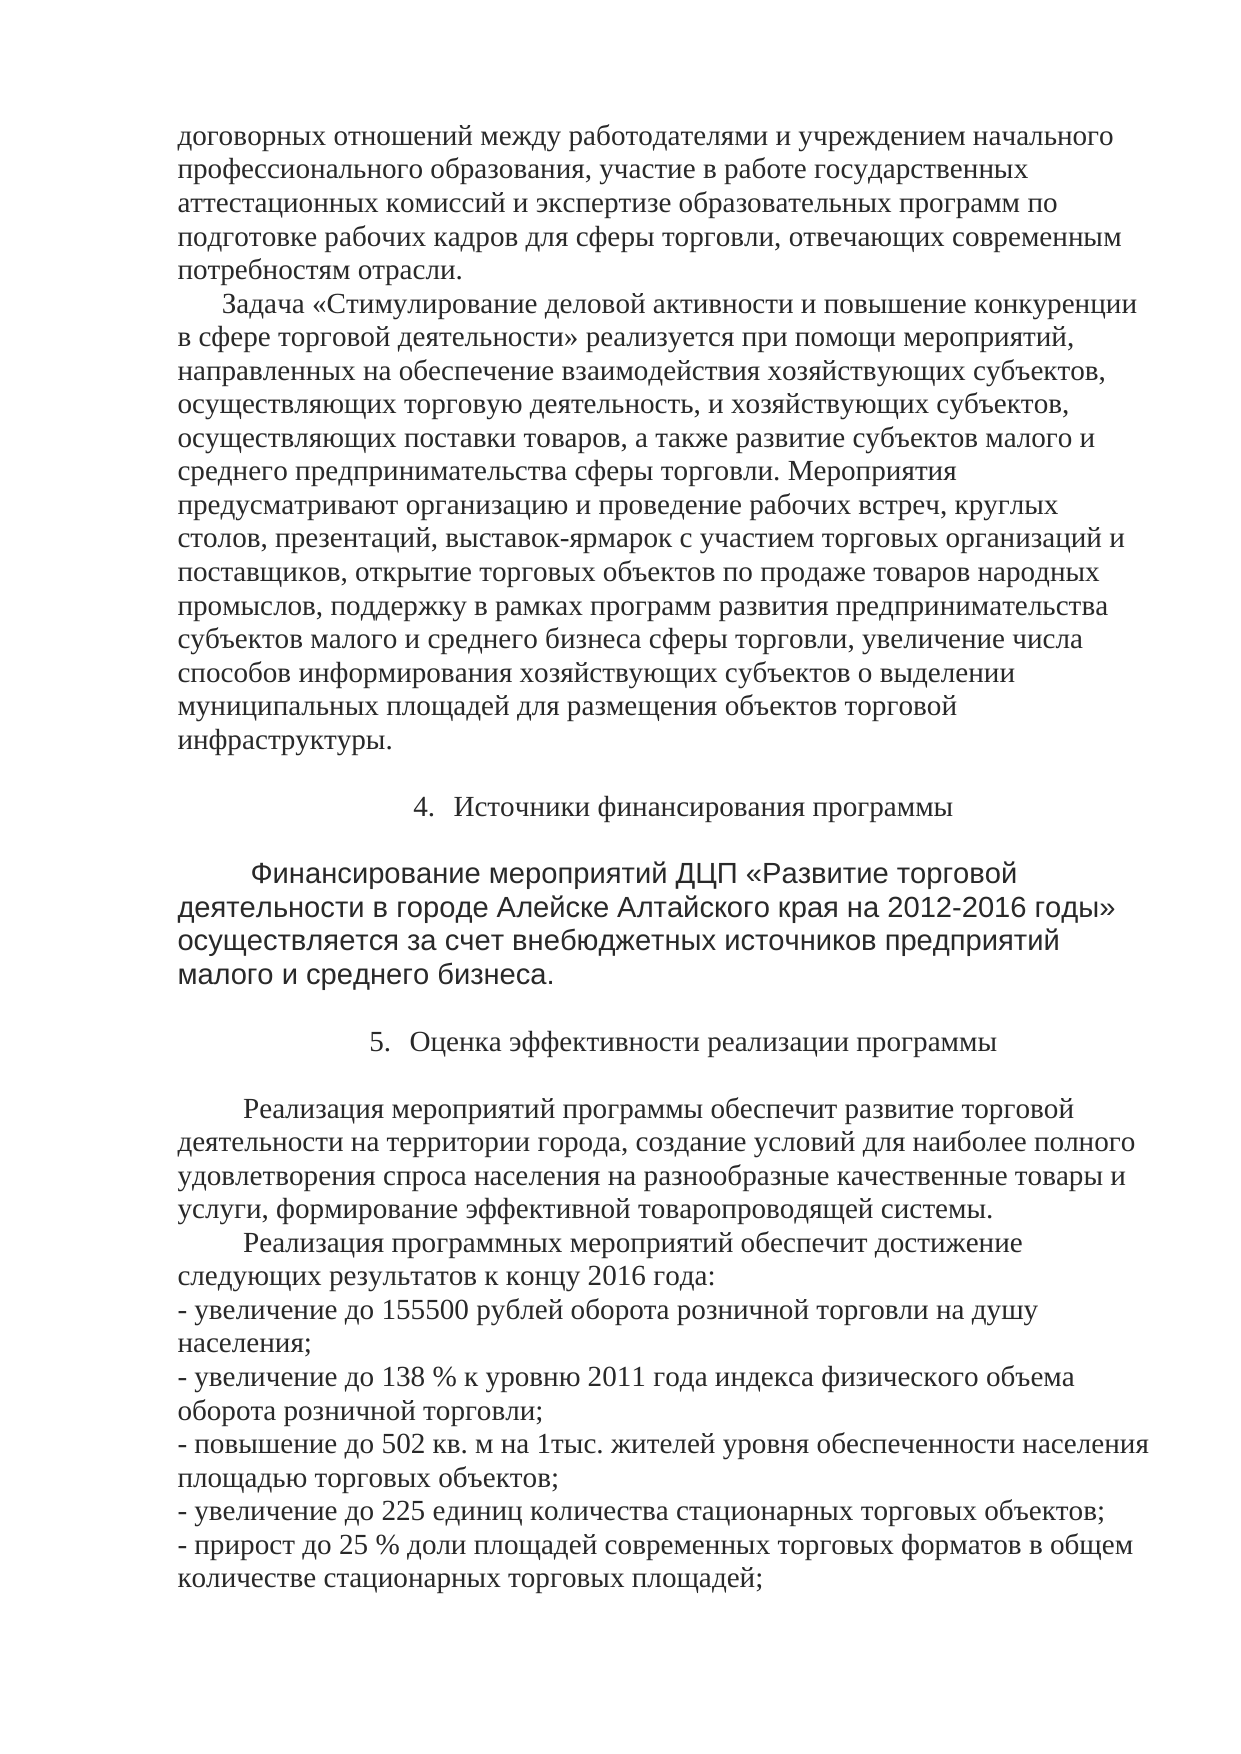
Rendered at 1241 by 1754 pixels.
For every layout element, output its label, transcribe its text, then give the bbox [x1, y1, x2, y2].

text - повышение до 502 кв. м на 1тыс. жителей уровня обеспеченности населения площадью торговых объектов; [177, 1426, 1152, 1493]
text 4. Источники финансирования программы [215, 789, 1152, 822]
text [177, 118, 1152, 286]
text 5. Оценка эффективности реализации программы [215, 1024, 1152, 1057]
text - увеличение до 138 % к уровню 2011 года индекса физического объема оборота розничной торговли; [177, 1359, 1152, 1426]
text Финансирование мероприятий ДЦП «Развитие торговой деятельности в городе Алейске Алтайского края на 2012-2016 годы» осуществляется за счет внебюджетных источников предприятий малого и среднего бизнеса. [177, 856, 1152, 990]
text Реализация программных мероприятий обеспечит достижение следующих результатов к концу 2016 года: [177, 1225, 1152, 1292]
text - прирост до 25 % доли площадей современных торговых форматов в общем количестве стационарных торговых площадей; [177, 1527, 1152, 1594]
text - увеличение до 155500 рублей оборота розничной торговли на душу населения; [177, 1292, 1152, 1359]
text - увеличение до 225 единиц количества стационарных торговых объектов; [177, 1493, 1152, 1527]
text Задача «Стимулирование деловой активности и повышение конкуренции в сфере торговой деятельности» реализуется при помощи мероприятий, направленных на обеспечение взаимодействия хозяйствующих субъектов, осуществляющих торговую деятельность, и хозяйствующих субъектов, осуществляющих поставки товаров, а также развитие субъектов малого и среднего предпринимательства сферы торговли. Мероприятия предусматривают организацию и проведение рабочих встреч, круглых столов, презентаций, выставок-ярмарок с участием торговых организаций и поставщиков, открытие торговых объектов по продаже товаров народных промыслов, поддержку в рамках программ развития предпринимательства субъектов малого и среднего бизнеса сферы торговли, увеличение числа способов информирования хозяйствующих субъектов о выделении муниципальных площадей для размещения объектов торговой инфраструктуры. [177, 286, 1152, 755]
text Реализация мероприятий программы обеспечит развитие торговой деятельности на территории города, создание условий для наиболее полного удовлетворения спроса населения на разнообразные качественные товары и услуги, формирование эффективной товаропроводящей системы. [177, 1091, 1152, 1225]
